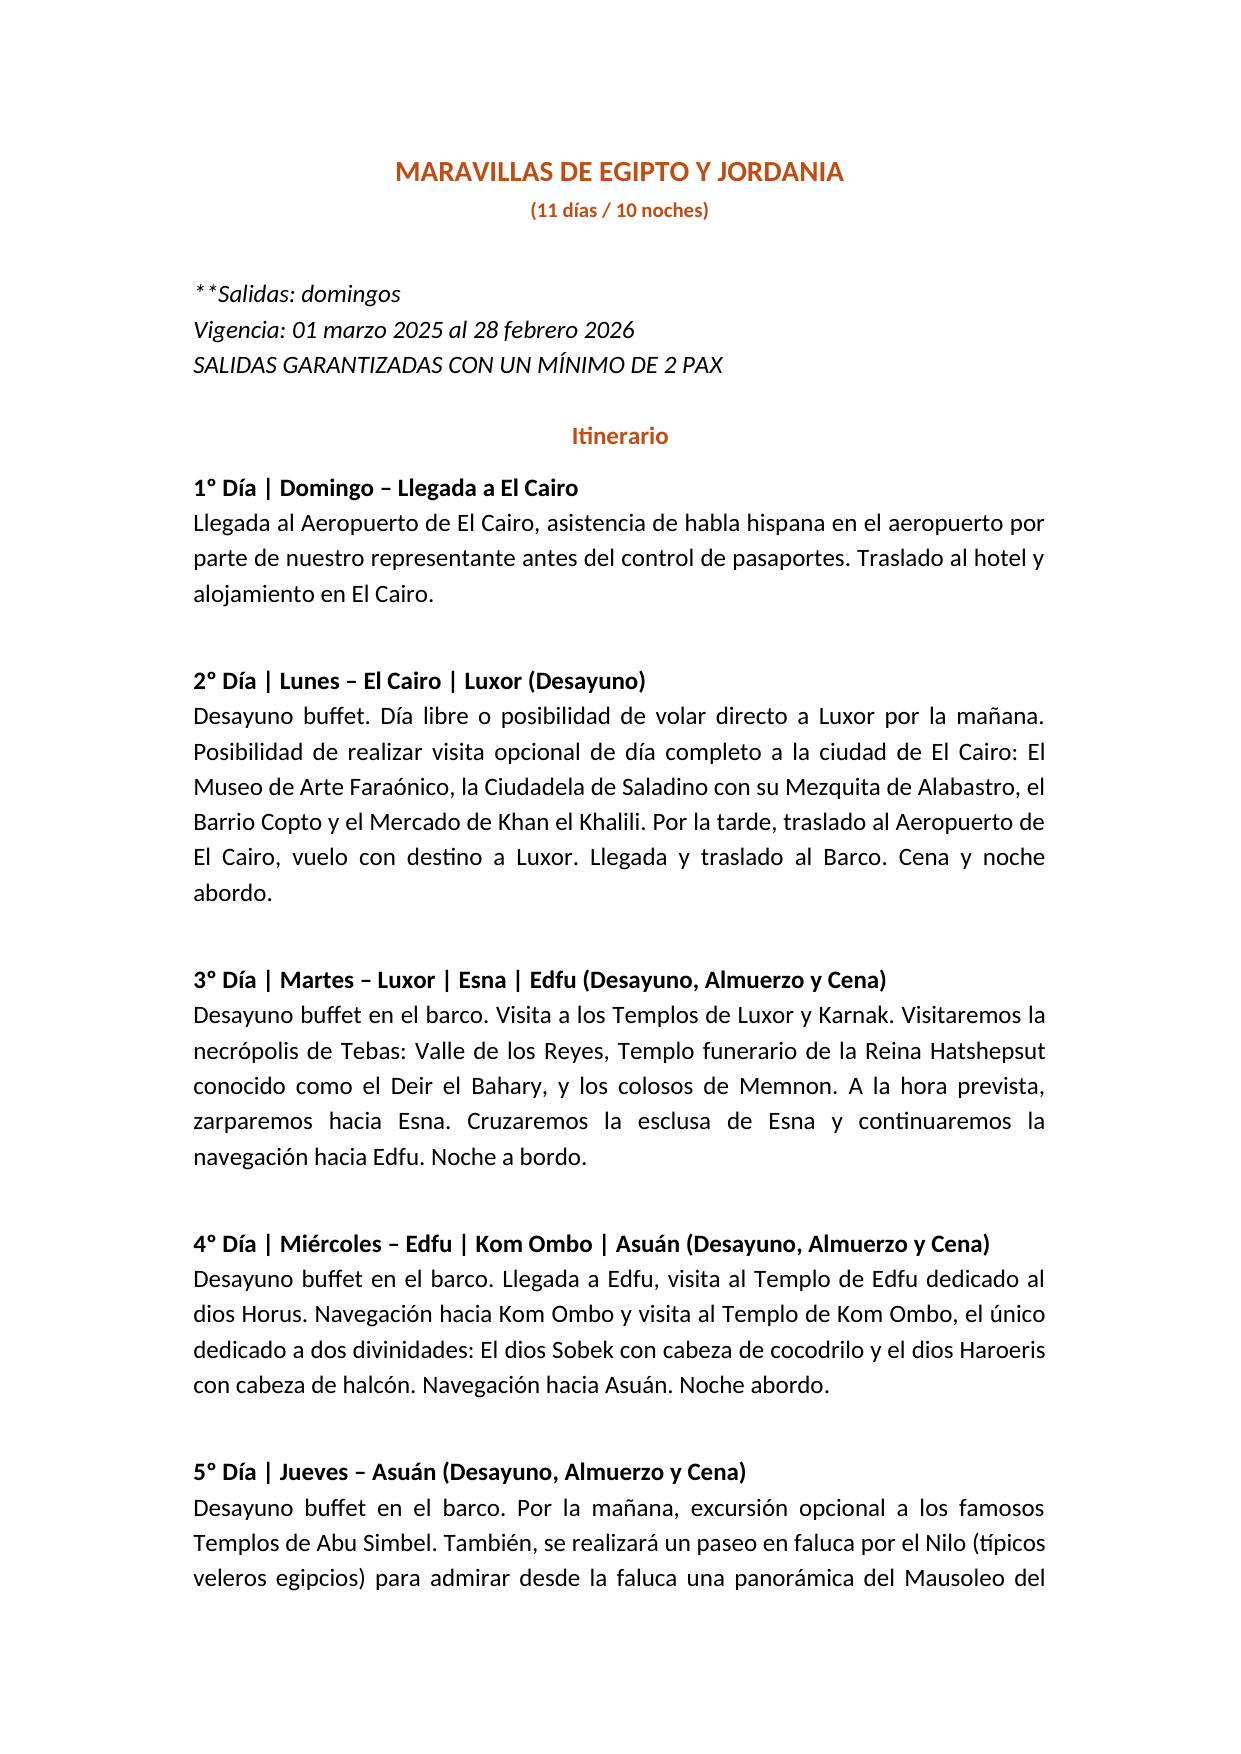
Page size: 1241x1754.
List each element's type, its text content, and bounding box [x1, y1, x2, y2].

text (11 días / 10 noches) [216, 197, 1023, 222]
text 2º Día | Lunes – El Cairo | Luxor (Desayuno) [193, 665, 1090, 696]
text 1º Día | Domingo – Llegada a El Cairo [193, 472, 1090, 502]
text 3º Día | Martes – Luxor | Esna | Edfu (Desayuno, Almuerzo y Cena) [193, 964, 1090, 995]
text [193, 1492, 1047, 1593]
text Desayuno buffet. Día libre o posibilidad de volar directo a Luxor por la mañana. Posibilidad de realizar visita opcional de día completo a la ciudad de El Cairo: El Museo de Arte Faraónico, la Ciudadela de Saladino con su Mezquita de Alabastro, el Barrio Copto y el Mercado de Khan el Khalili. Por la tarde, traslado al Aeropuerto de El Cairo, vuelo con destino a Luxor. Llegada y traslado al Barco. Cena y noche abordo. [193, 700, 1047, 907]
text Desayuno buffet en el barco. Llegada a Edfu, visita al Templo de Edfu dedicado al dios Horus. Navegación hacia Kom Ombo y visita al Templo de Kom Ombo, el único dedicado a dos divinidades: El dios Sobek con cabeza de cocodrilo y el dios Haroeris con cabeza de halcón. Navegación hacia Asuán. Noche abordo. [193, 1263, 1047, 1400]
text **Salidas: domingos Vigencia: 01 marzo 2025 al 28 febrero 2026 SALIDAS GARANTIZADAS CON UN MÍNIMO DE 2 PAX [193, 278, 1090, 380]
text Desayuno buffet en el barco. Visita a los Templos de Luxor y Karnak. Visitaremos la necrópolis de Tebas: Valle de los Reyes, Templo funerario de la Reina Hatshepsut conocido como el Deir el Bahary, y los colosos de Memnon. A la hora prevista, zarparemos hacia Esna. Cruzaremos la esclusa de Esna y continuaremos la navegación hacia Edfu. Noche a bordo. [193, 999, 1047, 1171]
text Llegada al Aeropuerto de El Cairo, asistencia de habla hispana en el aeropuerto por parte de nuestro representante antes del control de pasaportes. Traslado al hotel y alojamiento en El Cairo. [193, 507, 1046, 608]
text 4º Día | Miércoles – Edfu | Kom Ombo | Asuán (Desayuno, Almuerzo y Cena) [193, 1228, 1090, 1258]
text 5º Día | Jueves – Asuán (Desayuno, Almuerzo y Cena) [193, 1457, 1090, 1487]
text Itinerario [150, 420, 1090, 450]
text MARAVILLAS DE EGIPTO Y JORDANIA [216, 153, 1023, 188]
